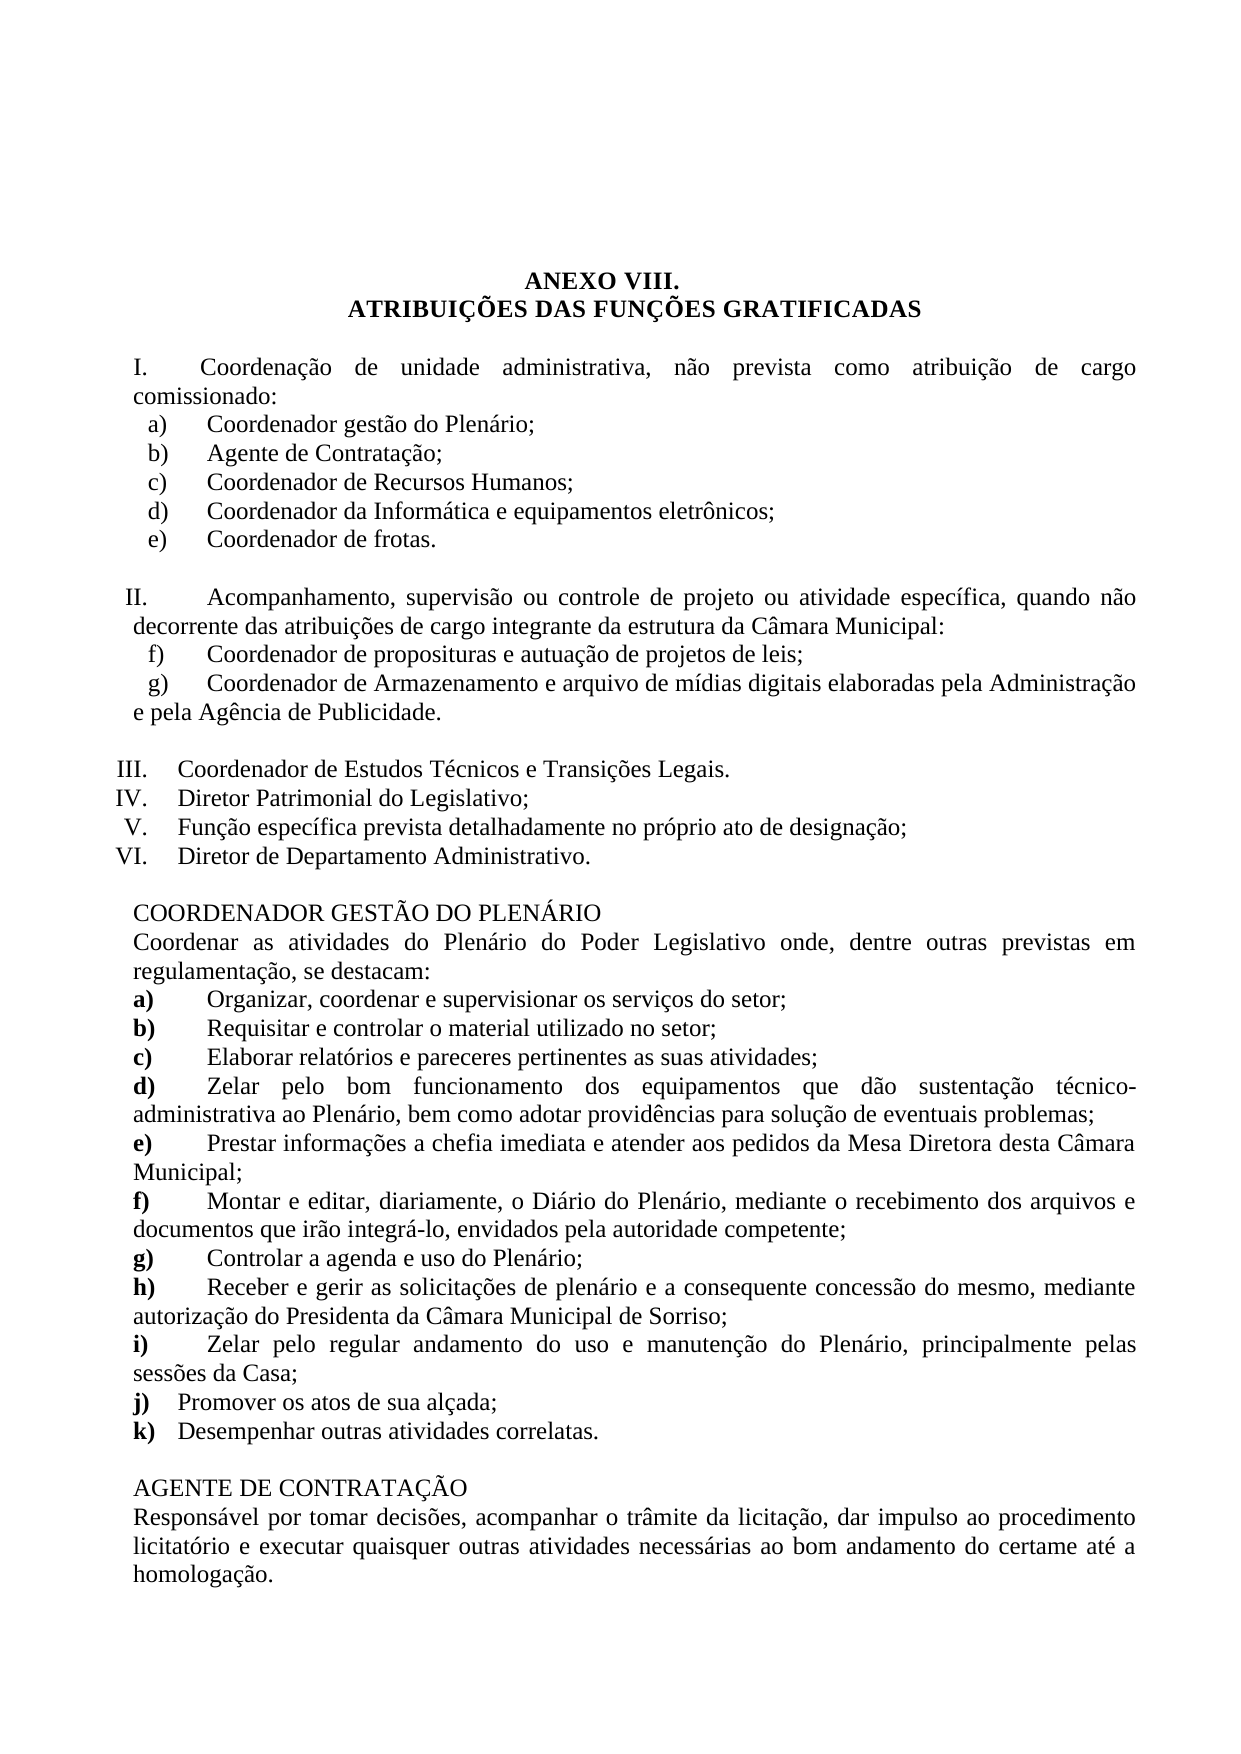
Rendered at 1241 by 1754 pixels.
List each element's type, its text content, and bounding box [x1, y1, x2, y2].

list Função específica prevista detalhadamente no próprio ato de designação; [133, 812, 1137, 841]
list Acompanhamento, supervisão ou controle de projeto ou atividade específica, quando não decorrente das atribuições de cargo integrante da estrutura da Câmara Municipal: [133, 582, 1137, 639]
list Coordenador da Informática e equipamentos eletrônicos; [133, 496, 1137, 524]
list Receber e gerir as solicitações de plenário e a consequente concessão do mesmo, mediante autorização do Presidenta da Câmara Municipal de Sorriso; [133, 1272, 1137, 1329]
list Organizar, coordenar e supervisionar os serviços do setor; [133, 984, 1137, 1013]
list Diretor de Departamento Administrativo. [133, 841, 1137, 869]
text Responsável por tomar decisões, acompanhar o trâmite da licitação, dar impulso ao procedimento licitatório e executar quaisquer outras atividades necessárias ao bom andamento do certame até a homologação. [133, 1502, 1137, 1588]
text Coordenar as atividades do Plenário do Poder Legislativo onde, dentre outras previstas em regulamentação, se destacam: [133, 927, 1137, 984]
list Montar e editar, diariamente, o Diário do Plenário, mediante o recebimento dos arquivos e documentos que irão integrá-lo, envidados pela autoridade competente; [133, 1186, 1137, 1243]
list Requisitar e controlar o material utilizado no setor; [133, 1013, 1137, 1042]
list Promover os atos de sua alçada; [133, 1387, 1137, 1416]
list Zelar pelo regular andamento do uso e manutenção do Plenário, principalmente pelas sessões da Casa; [133, 1329, 1137, 1387]
list Controlar a agenda e uso do Plenário; [133, 1243, 1137, 1272]
list Elaborar relatórios e pareceres pertinentes as suas atividades; [133, 1042, 1137, 1071]
list Prestar informações a chefia imediata e atender aos pedidos da Mesa Diretora desta Câmara Municipal; [133, 1128, 1137, 1186]
text COORDENADOR GESTÃO DO PLENÁRIO [133, 898, 1137, 927]
list Coordenador gestão do Plenário; [133, 409, 1137, 438]
list Agente de Contratação; [133, 438, 1137, 467]
text AGENTE DE CONTRATAÇÃO [133, 1473, 1137, 1502]
subtitle ATRIBUIÇÕES DAS FUNÇÕES GRATIFICADAS [133, 266, 1137, 323]
list Coordenador de Recursos Humanos; [133, 467, 1137, 496]
list Desempenhar outras atividades correlatas. [133, 1416, 1137, 1444]
list Zelar pelo bom funcionamento dos equipamentos que dão sustentação técnico-administrativa ao Plenário, bem como adotar providências para solução de eventuais problemas; [133, 1071, 1137, 1128]
list Coordenação de unidade administrativa, não prevista como atribuição de cargo comissionado: [133, 352, 1137, 409]
list Coordenador de Estudos Técnicos e Transições Legais. [133, 754, 1137, 783]
list Coordenador de Armazenamento e arquivo de mídias digitais elaboradas pela Administração e pela Agência de Publicidade. [133, 668, 1137, 726]
list Coordenador de frotas. [133, 524, 1137, 553]
list Coordenador de proposituras e autuação de projetos de leis; [133, 639, 1137, 668]
list Diretor Patrimonial do Legislativo; [133, 783, 1137, 812]
